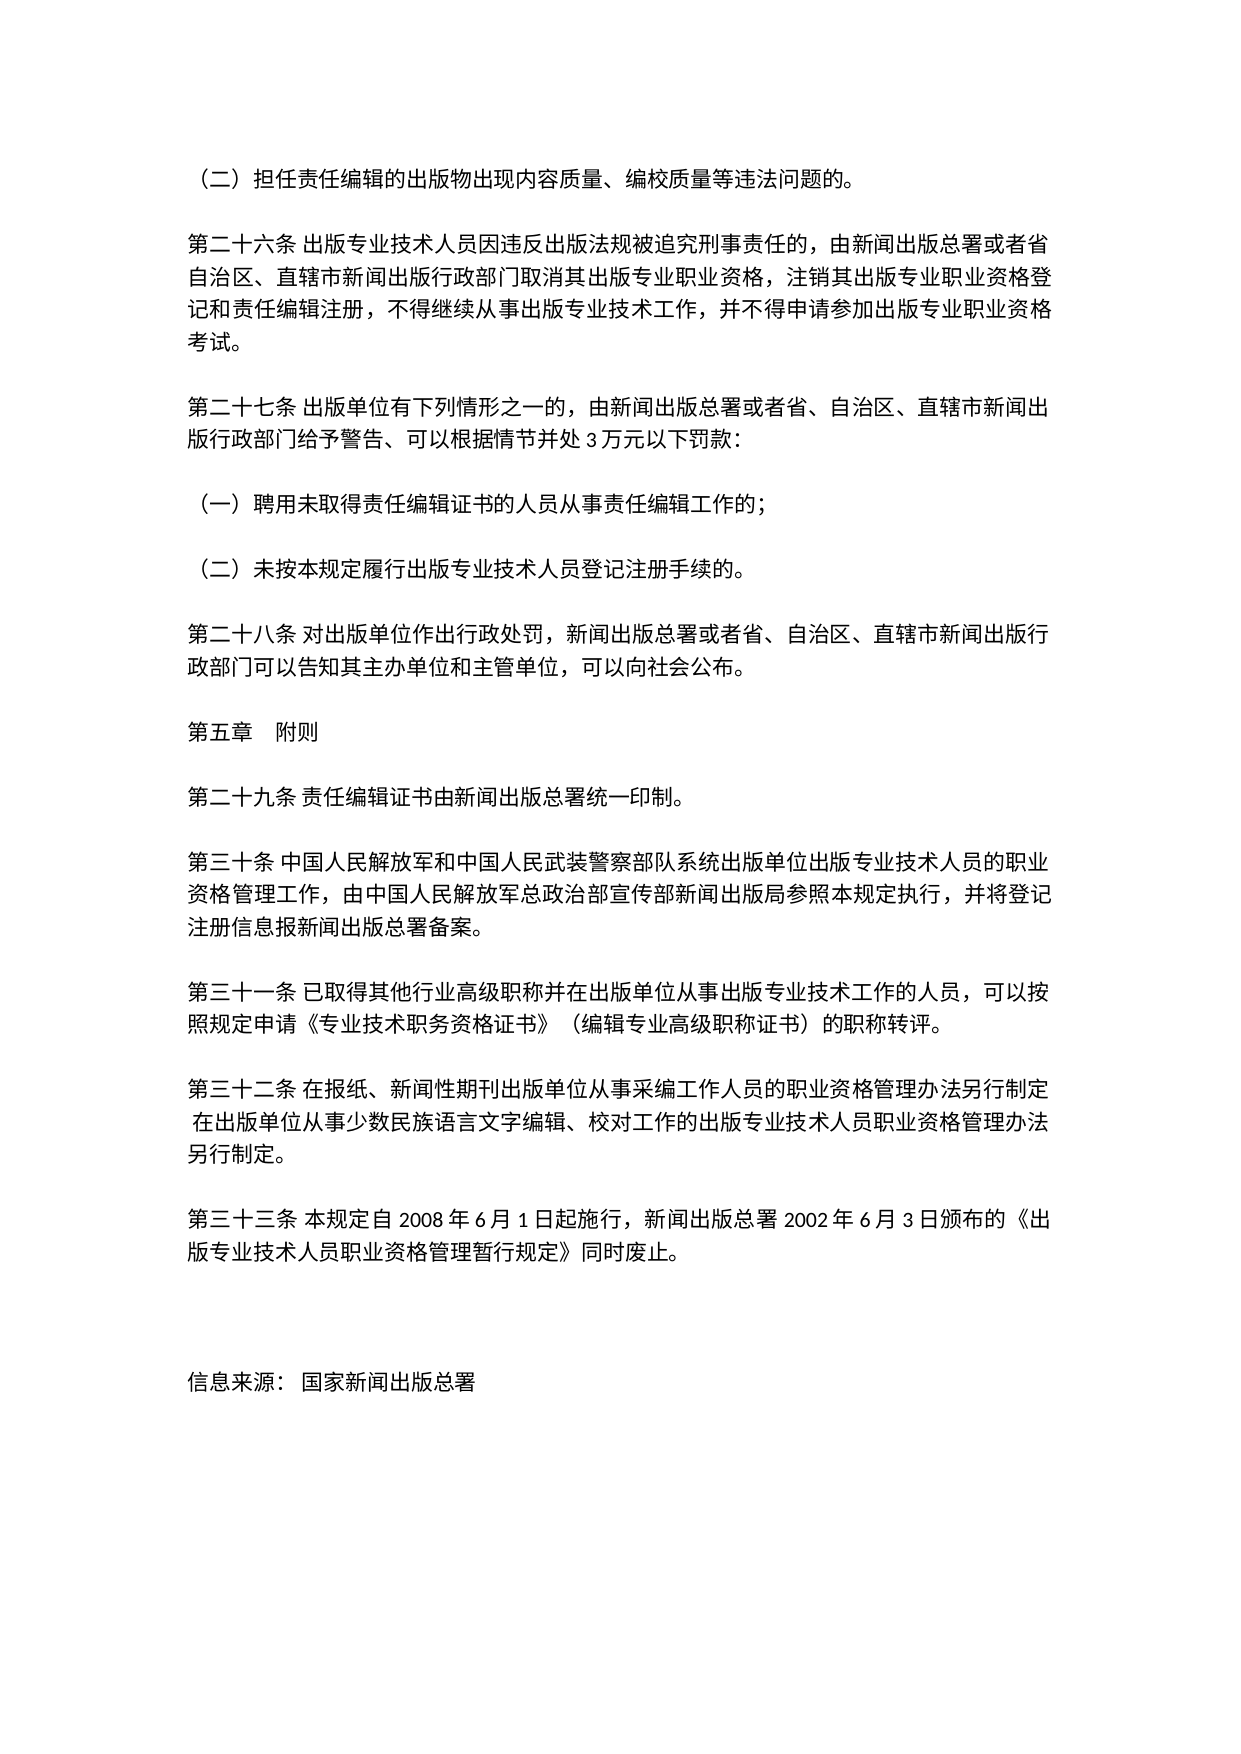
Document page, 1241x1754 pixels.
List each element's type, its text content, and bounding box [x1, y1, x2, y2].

text （二）担任责任编辑的出版物出现内容质量、编校质量等违法问题的。 [187, 162, 1053, 194]
text 信息来源： 国家新闻出版总署 [187, 1364, 1053, 1397]
text 第二十七条 出版单位有下列情形之一的，由新闻出版总署或者省、自治区、直辖市新闻出版行政部门给予警告、可以根据情节并处3万元以下罚款： [187, 389, 1053, 454]
text 第五章 附则 [187, 714, 1053, 747]
text 第三十条 中国人民解放军和中国人民武装警察部队系统出版单位出版专业技术人员的职业资格管理工作，由中国人民解放军总政治部宣传部新闻出版局参照本规定执行，并将登记注册信息报新闻出版总署备案。 [187, 844, 1053, 942]
text 第三十一条 已取得其他行业高级职称并在出版单位从事出版专业技术工作的人员，可以按照规定申请《专业技术职务资格证书》（编辑专业高级职称证书）的职称转评。 [187, 974, 1053, 1039]
text 第二十八条 对出版单位作出行政处罚，新闻出版总署或者省、自治区、直辖市新闻出版行政部门可以告知其主办单位和主管单位，可以向社会公布。 [187, 617, 1053, 682]
text （一）聘用未取得责任编辑证书的人员从事责任编辑工作的； [187, 487, 1053, 519]
text 第三十二条 在报纸、新闻性期刊出版单位从事采编工作人员的职业资格管理办法另行制定。 在出版单位从事少数民族语言文字编辑、校对工作的出版专业技术人员职业资格管理办法另行制定。 [187, 1072, 1053, 1169]
text 第二十六条 出版专业技术人员因违反出版法规被追究刑事责任的，由新闻出版总署或者省、自治区、直辖市新闻出版行政部门取消其出版专业职业资格，注销其出版专业职业资格登记和责任编辑注册，不得继续从事出版专业技术工作，并不得申请参加出版专业职业资格考试。 [187, 227, 1053, 357]
text （二）未按本规定履行出版专业技术人员登记注册手续的。 [187, 552, 1053, 584]
text 第二十九条 责任编辑证书由新闻出版总署统一印制。 [187, 779, 1053, 812]
text 第三十三条 本规定自2008年6月1日起施行，新闻出版总署2002年6月3日颁布的《出版专业技术人员职业资格管理暂行规定》同时废止。 [187, 1202, 1053, 1267]
